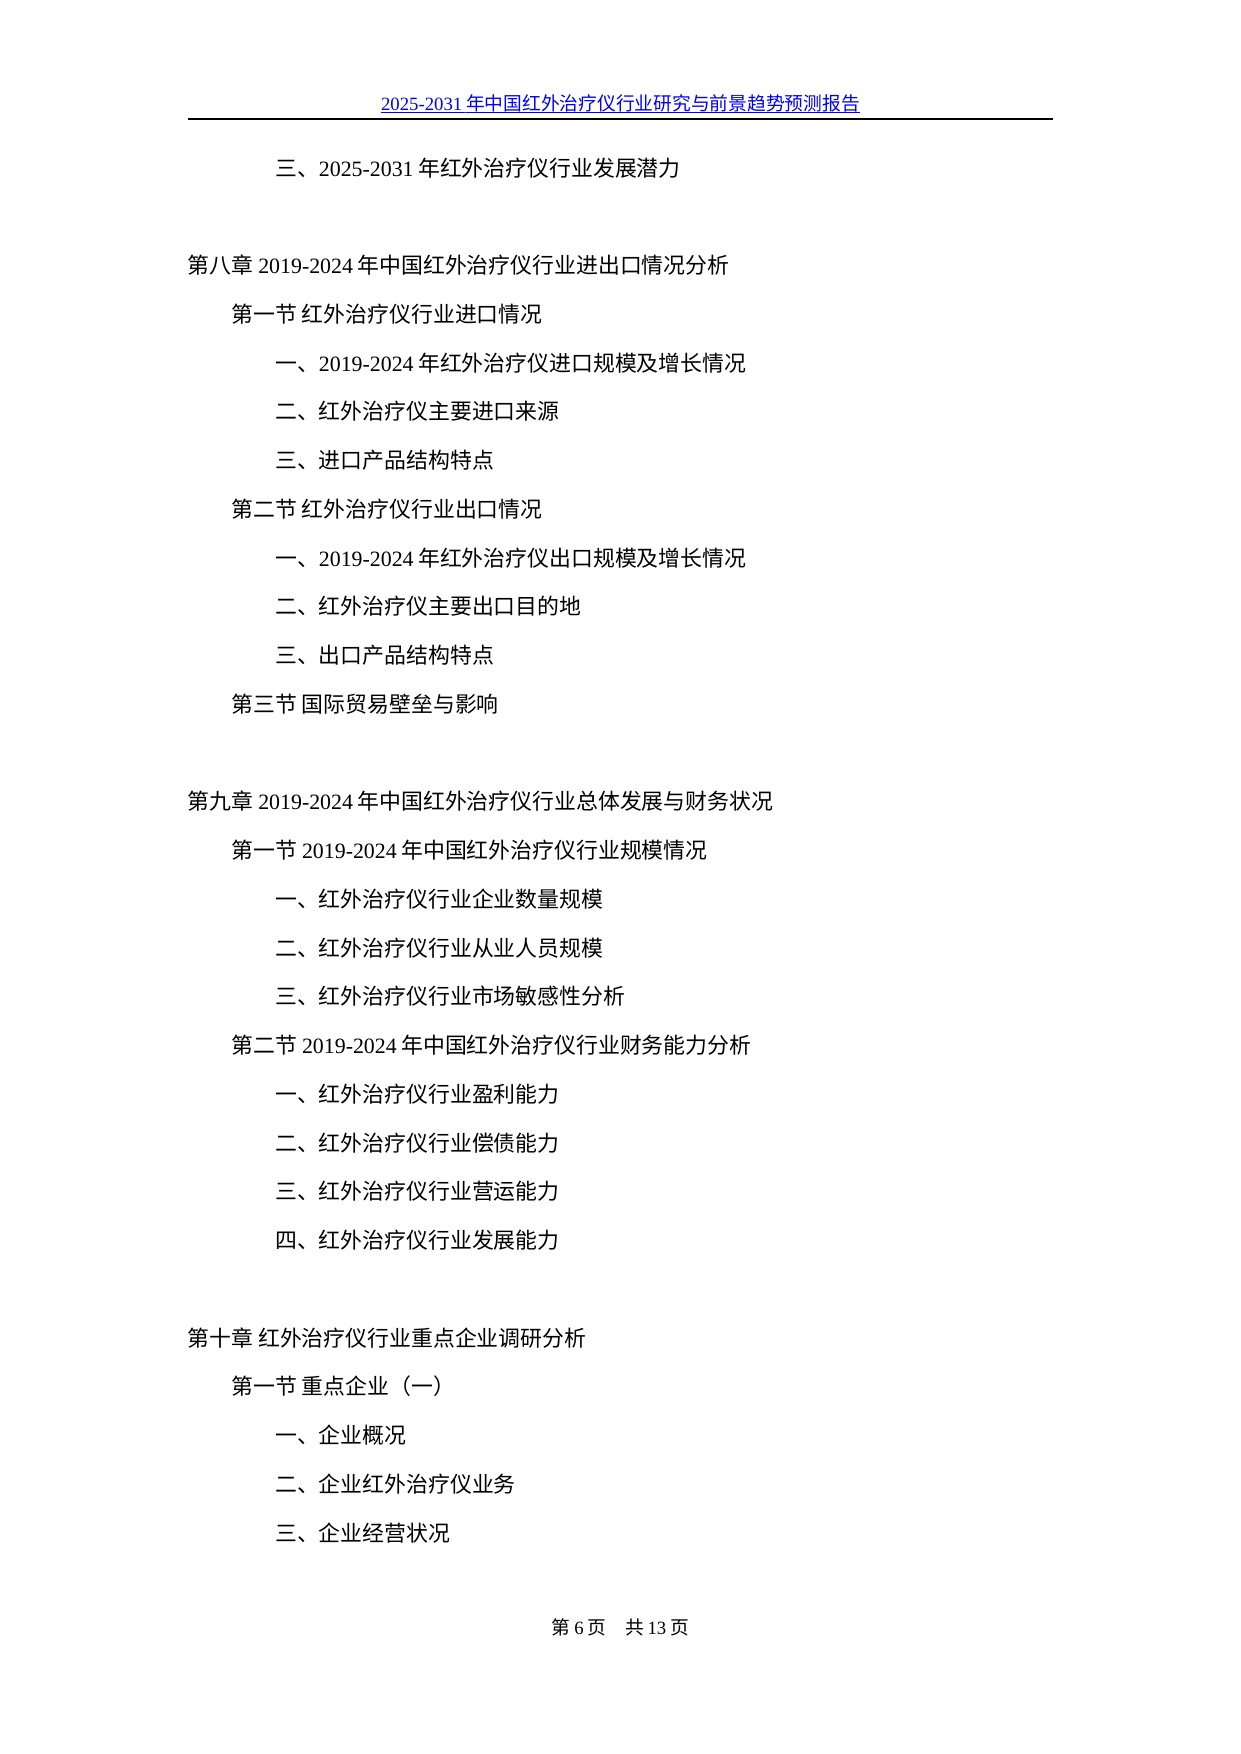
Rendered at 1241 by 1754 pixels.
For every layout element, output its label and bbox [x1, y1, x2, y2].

text [187, 150, 1053, 1548]
